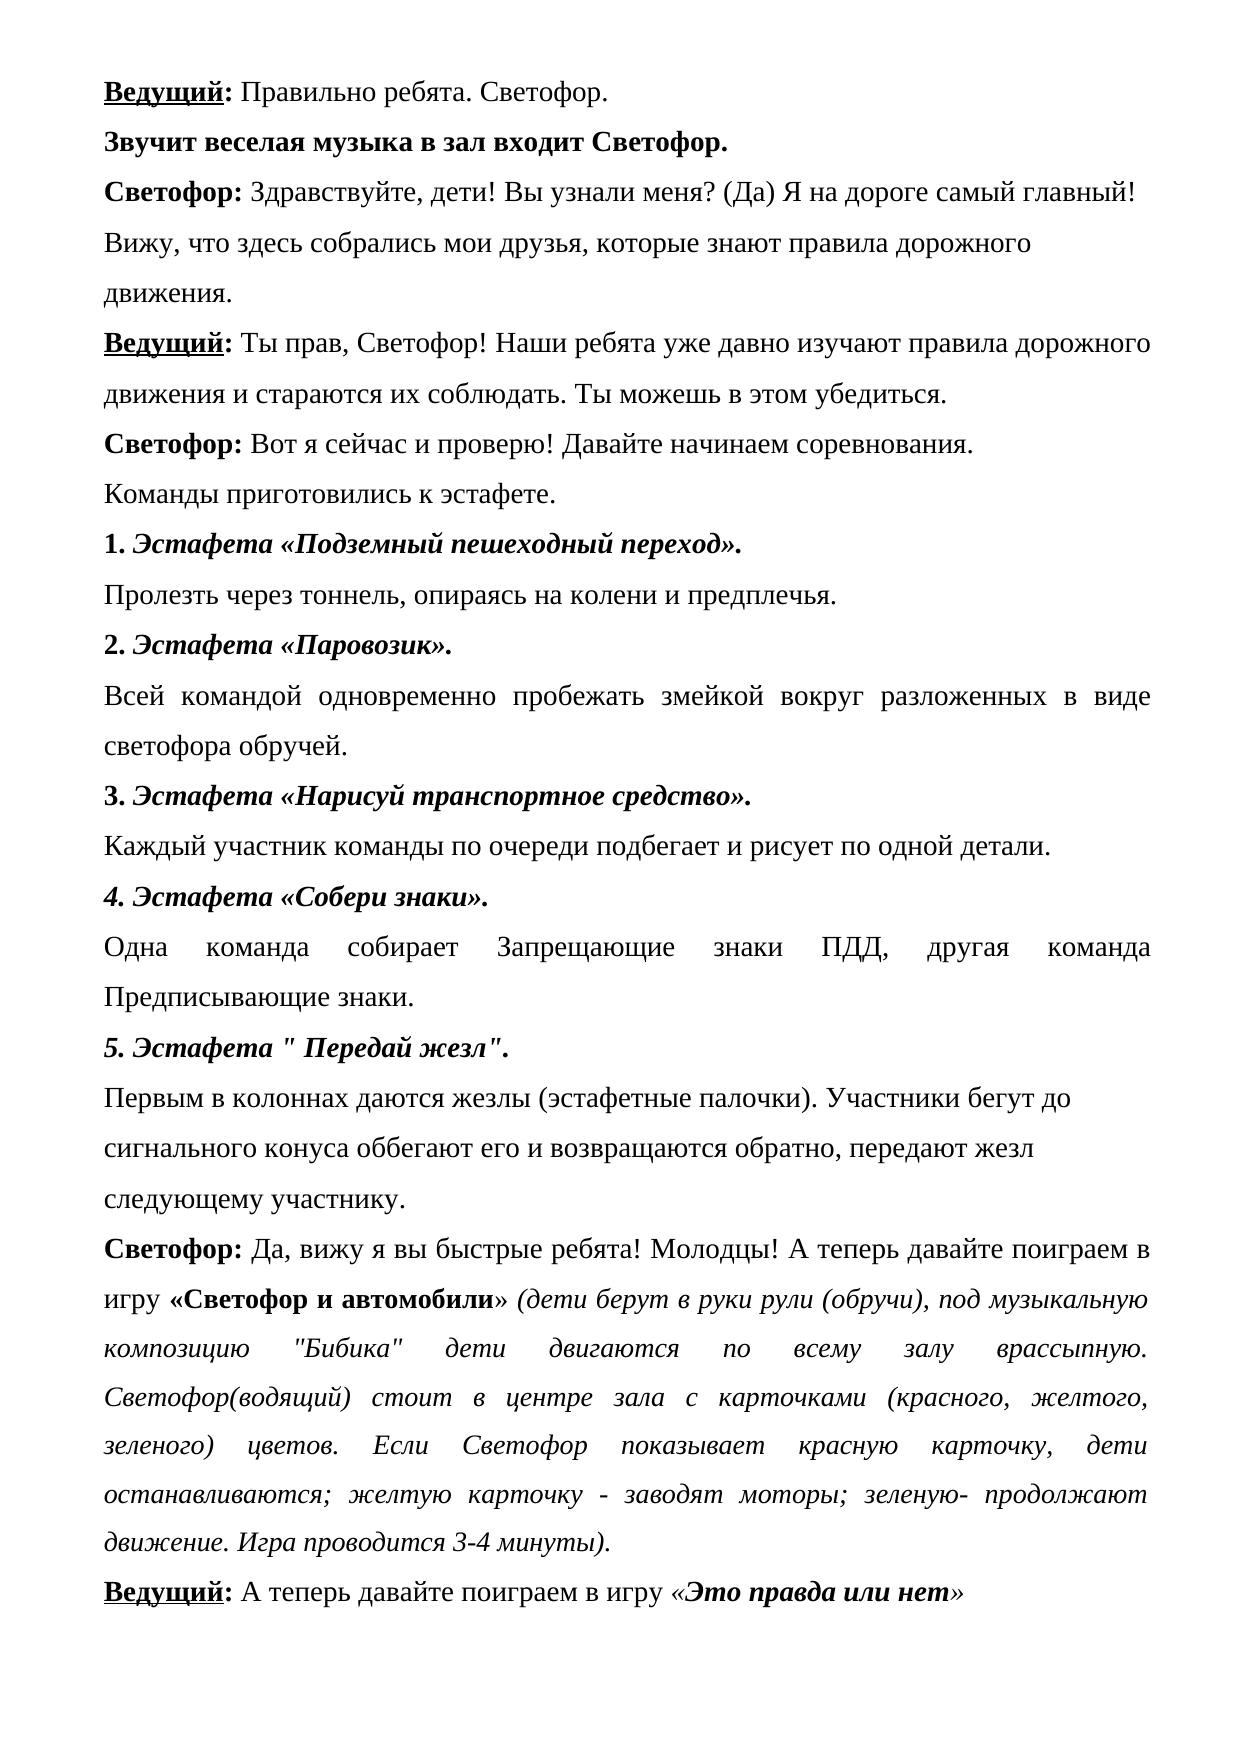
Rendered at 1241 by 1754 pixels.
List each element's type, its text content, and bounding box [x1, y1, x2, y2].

text 2. Эстафета «Паровозик». [103, 627, 1152, 661]
text Светофор: Здравствуйте, дети! Вы узнали меня? (Да) Я на дороге самый главный! Вижу, что здесь собрались мои друзья, которые знают правила дорожного движения. [103, 174, 1152, 309]
text 1. Эстафета «Подземный пешеходный переход». [103, 527, 1152, 560]
text Светофор: Вот я сейчас и проверю! Давайте начинаем соревнования. [103, 426, 1152, 459]
text Команды приготовились к эстафете. [103, 476, 1152, 510]
text Ведущий: Ты прав, Светофор! Наши ребята уже давно изучают правила дорожного движения и стараются их соблюдать. Ты можешь в этом убедиться. [103, 325, 1152, 409]
text Звучит веселая музыка в зал входит Светофор. [103, 124, 1152, 158]
text Ведущий: А теперь давайте поиграем в игру «Это правда или нет» [103, 1574, 1152, 1607]
text Одна команда собирает Запрещающие знаки ПДД, другая команда Предписывающие знаки. [103, 929, 1152, 1013]
text Каждый участник команды по очереди подбегает и рисует по одной детали. [103, 828, 1152, 862]
text Всей командой одновременно пробежать змейкой вокруг разложенных в виде светофора обручей. [103, 678, 1152, 761]
text 5. Эстафета " Передай жезл". [103, 1030, 1152, 1063]
text Светофор: Да, вижу я вы быстрые ребята! Молодцы! А теперь давайте поиграем в игру «Светофор и автомобили» (дети берут в руки рули (обручи), под музыкальную композицию "Бибика" дети двигаются по всему залу врассыпную. Светофор(водящий) стоит в центре зала с карточками (красного, желтого, зеленого) цветов. Если Светофор показывает красную карточку, дети останавливаются; желтую карточку - заводят моторы; зеленую- продолжают движение. Игра проводится 3-4 минуты). [103, 1231, 1152, 1558]
text 3. Эстафета «Нарисуй транспортное средство». [103, 778, 1152, 812]
text Пролезть через тоннель, опираясь на колени и предплечья. [103, 577, 1152, 611]
text Ведущий: Правильно ребята. Светофор. [103, 74, 1152, 107]
text Первым в колоннах даются жезлы (эстафетные палочки). Участники бегут до сигнального конуса оббегают его и возвращаются обратно, передают жезл следующему участнику. [103, 1080, 1152, 1214]
text 4. Эстафета «Собери знаки». [103, 879, 1152, 912]
